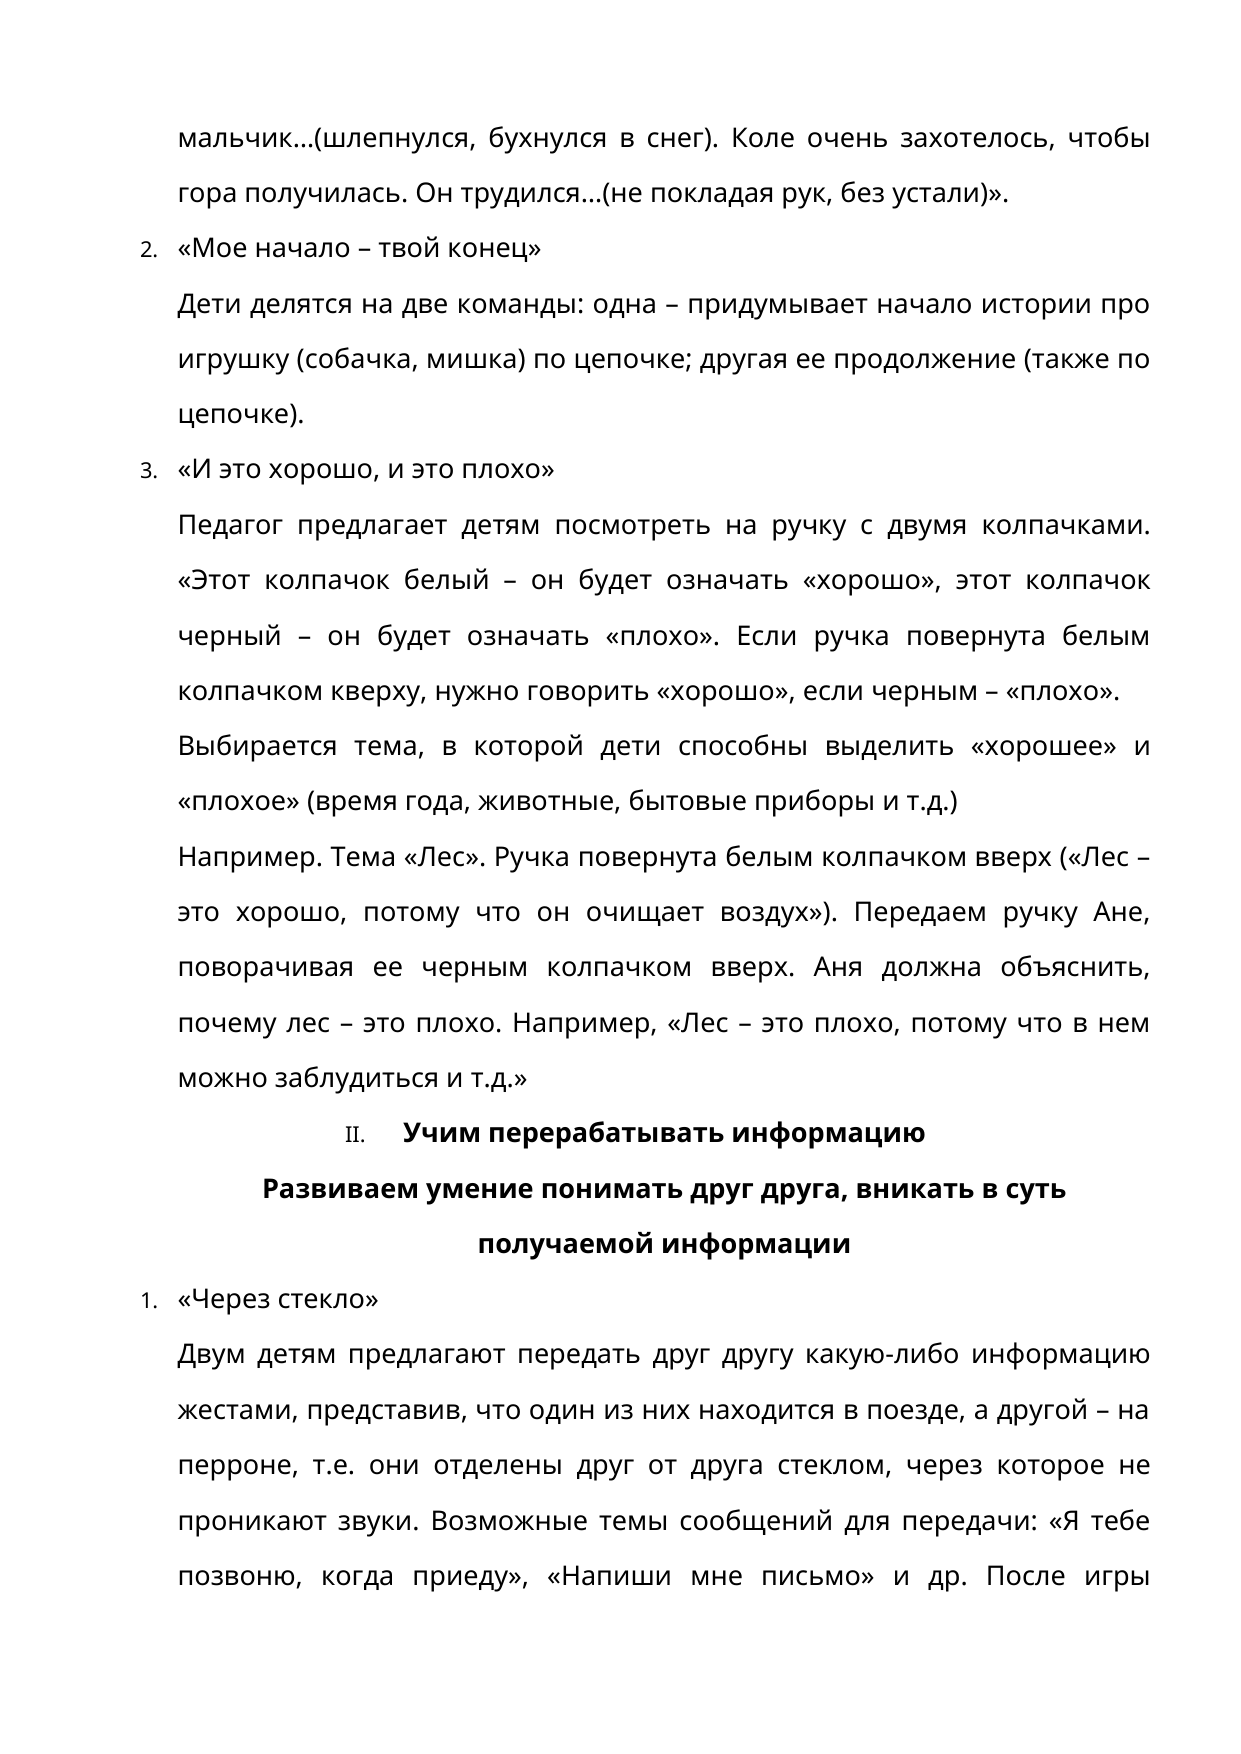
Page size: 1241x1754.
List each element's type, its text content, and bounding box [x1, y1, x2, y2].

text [177, 118, 1152, 210]
list Учим перерабатывать информацию [140, 1114, 1152, 1151]
list «Через стекло» [140, 1280, 1152, 1317]
text Развиваем умение понимать друг друга, вникать в суть получаемой информации [177, 1169, 1152, 1261]
list «И это хорошо, и это плохо» [140, 450, 1152, 487]
text Дети делятся на две команды: одна – придумывает начало истории про игрушку (собачка, мишка) по цепочке; другая ее продолжение (также по цепочке). [177, 284, 1152, 432]
list «Мое начало – твой конец» [140, 229, 1152, 266]
text Педагог предлагает детям посмотреть на ручку с двумя колпачками. «Этот колпачок белый – он будет означать «хорошо», этот колпачок черный – он будет означать «плохо». Если ручка повернута белым колпачком кверху, нужно говорить «хорошо», если черным – «плохо». [177, 505, 1152, 708]
text Выбирается тема, в которой дети способны выделить «хорошее» и «плохое» (время года, животные, бытовые приборы и т.д.) [177, 727, 1152, 819]
text Например. Тема «Лес». Ручка повернута белым колпачком вверх («Лес – это хорошо, потому что он очищает воздух»). Передаем ручку Ане, поворачивая ее черным колпачком вверх. Аня должна объяснить, почему лес – это плохо. Например, «Лес – это плохо, потому что в нем можно заблудиться и т.д.» [177, 837, 1152, 1095]
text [177, 1335, 1152, 1593]
